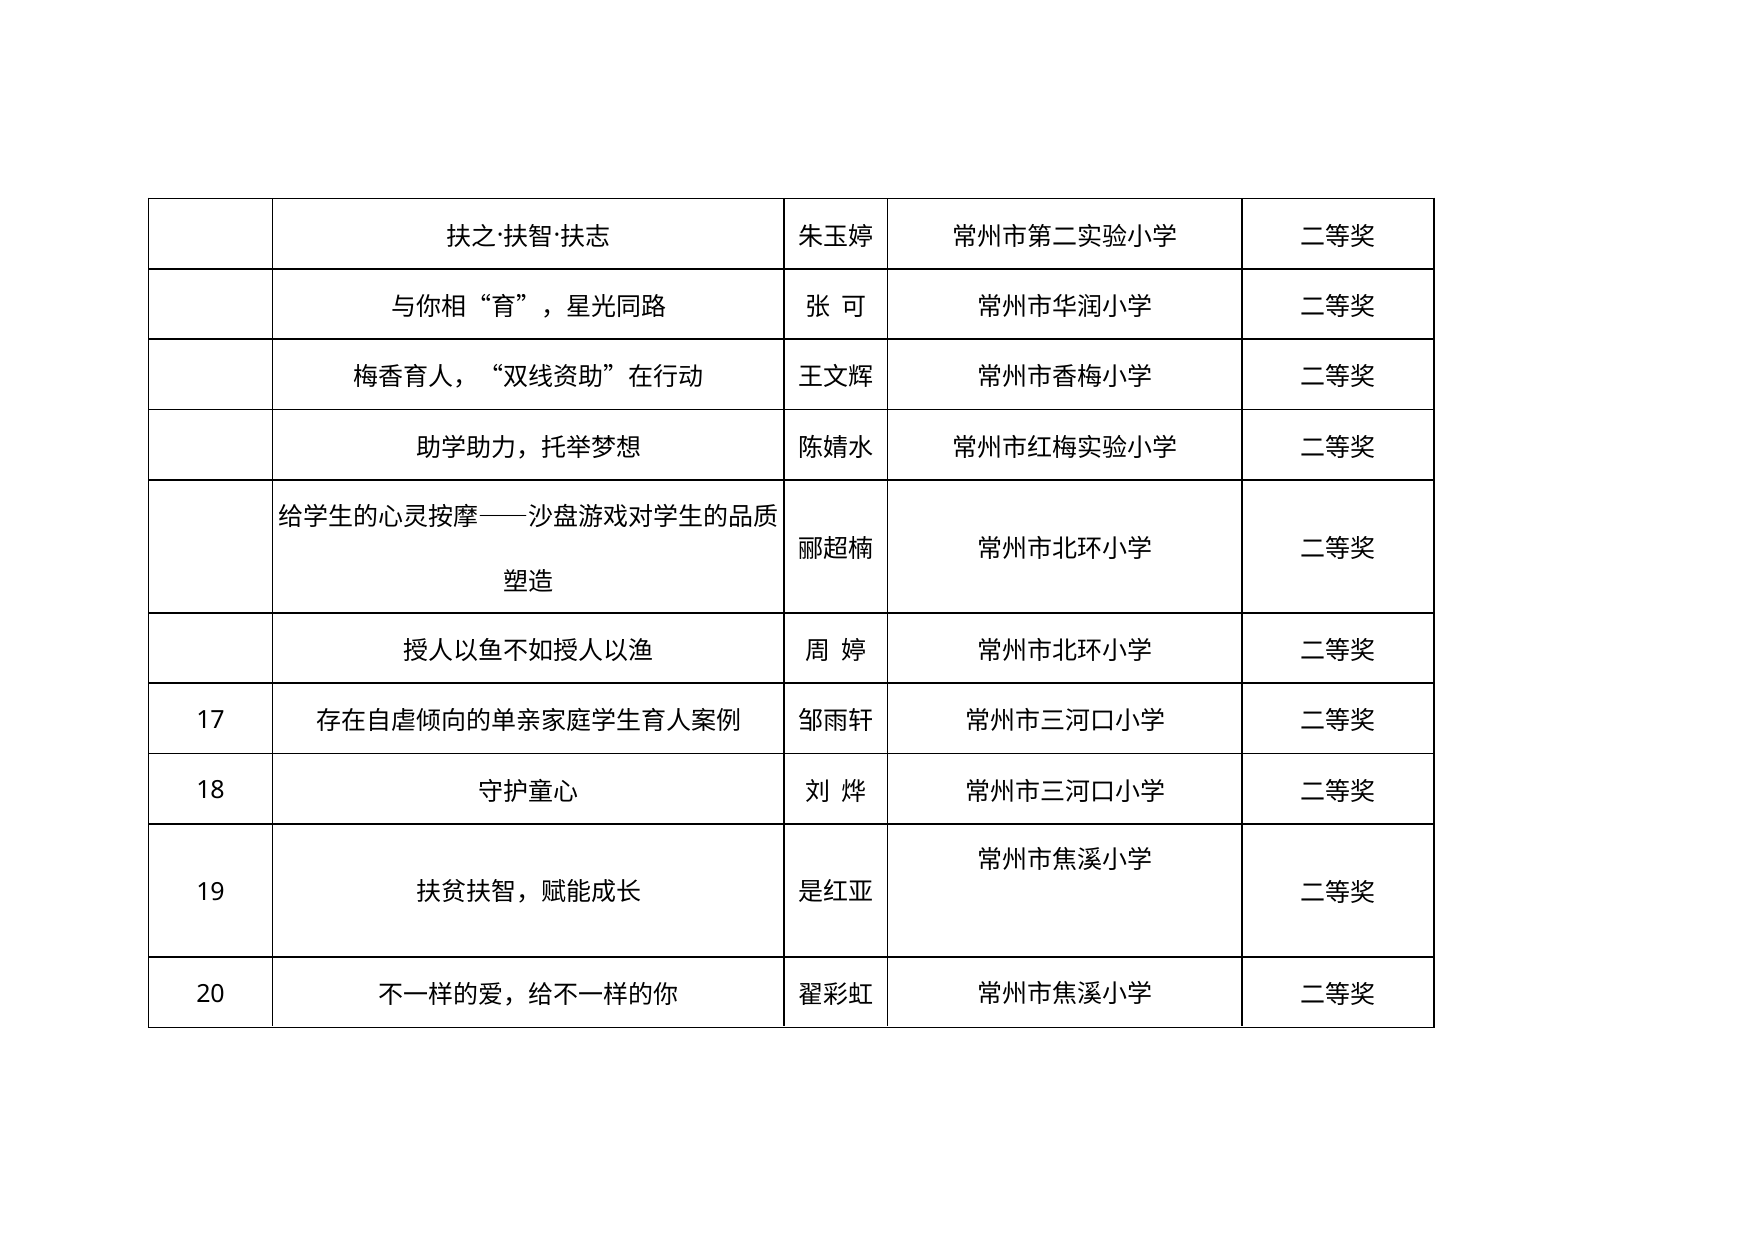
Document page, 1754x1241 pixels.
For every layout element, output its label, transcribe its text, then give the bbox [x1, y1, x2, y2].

table_cell [149, 481, 272, 612]
table_cell 常州市第二实验小学 [888, 199, 1241, 268]
table_cell 助学助力，托举梦想 [273, 410, 783, 479]
table_cell 二等奖 [1243, 825, 1433, 956]
table_cell 常州市华润小学 [888, 270, 1241, 338]
table_cell 张 可 [785, 270, 887, 338]
table_cell 与你相“育”，星光同路 [273, 270, 783, 338]
table_cell 二等奖 [1243, 481, 1433, 612]
table_cell 王文辉 [785, 340, 887, 408]
table_cell 陈婧水 [785, 410, 887, 479]
table_cell 守护童心 [273, 754, 783, 823]
table_cell 常州市焦溪小学 [888, 825, 1241, 956]
table_cell [149, 340, 272, 408]
table_cell 二等奖 [1243, 754, 1433, 823]
table_cell 给学生的心灵按摩——沙盘游戏对学生的品质塑造 [273, 481, 783, 612]
table_cell 常州市焦溪小学 [888, 958, 1241, 1026]
table_cell [149, 614, 272, 682]
table_cell 常州市北环小学 [888, 481, 1241, 612]
table_cell 朱玉婷 [785, 199, 887, 268]
table_cell 邹雨轩 [785, 684, 887, 753]
table_cell 常州市北环小学 [888, 614, 1241, 682]
table_cell 梅香育人，“双线资助”在行动 [273, 340, 783, 408]
table_cell 翟彩虹 [785, 958, 887, 1026]
table_cell 授人以鱼不如授人以渔 [273, 614, 783, 682]
table_cell 常州市香梅小学 [888, 340, 1241, 408]
table_cell 周 婷 [785, 614, 887, 682]
table_cell 19 [149, 825, 272, 956]
table_cell 是红亚 [785, 825, 887, 956]
table_cell 扶贫扶智，赋能成长 [273, 825, 783, 956]
table_cell 20 [149, 958, 272, 1026]
table_cell 郦超楠 [785, 481, 887, 612]
table_cell 二等奖 [1243, 410, 1433, 479]
table_cell 二等奖 [1243, 684, 1433, 753]
table_cell 二等奖 [1243, 199, 1433, 268]
table_cell 18 [149, 754, 272, 823]
table_cell 二等奖 [1243, 270, 1433, 338]
table_cell 常州市三河口小学 [888, 684, 1241, 753]
table_cell 二等奖 [1243, 614, 1433, 682]
table_cell [149, 199, 272, 268]
table_cell [149, 270, 272, 338]
table_cell 常州市三河口小学 [888, 754, 1241, 823]
table_cell 二等奖 [1243, 340, 1433, 408]
table_cell 17 [149, 684, 272, 753]
table_cell [149, 410, 272, 479]
table_cell 常州市红梅实验小学 [888, 410, 1241, 479]
table_cell 二等奖 [1243, 958, 1433, 1026]
table_cell 刘 烨 [785, 754, 887, 823]
table_cell 不一样的爱，给不一样的你 [273, 958, 783, 1026]
table_cell 存在自虐倾向的单亲家庭学生育人案例 [273, 684, 783, 753]
table_cell 扶之·扶智·扶志 [273, 199, 783, 268]
